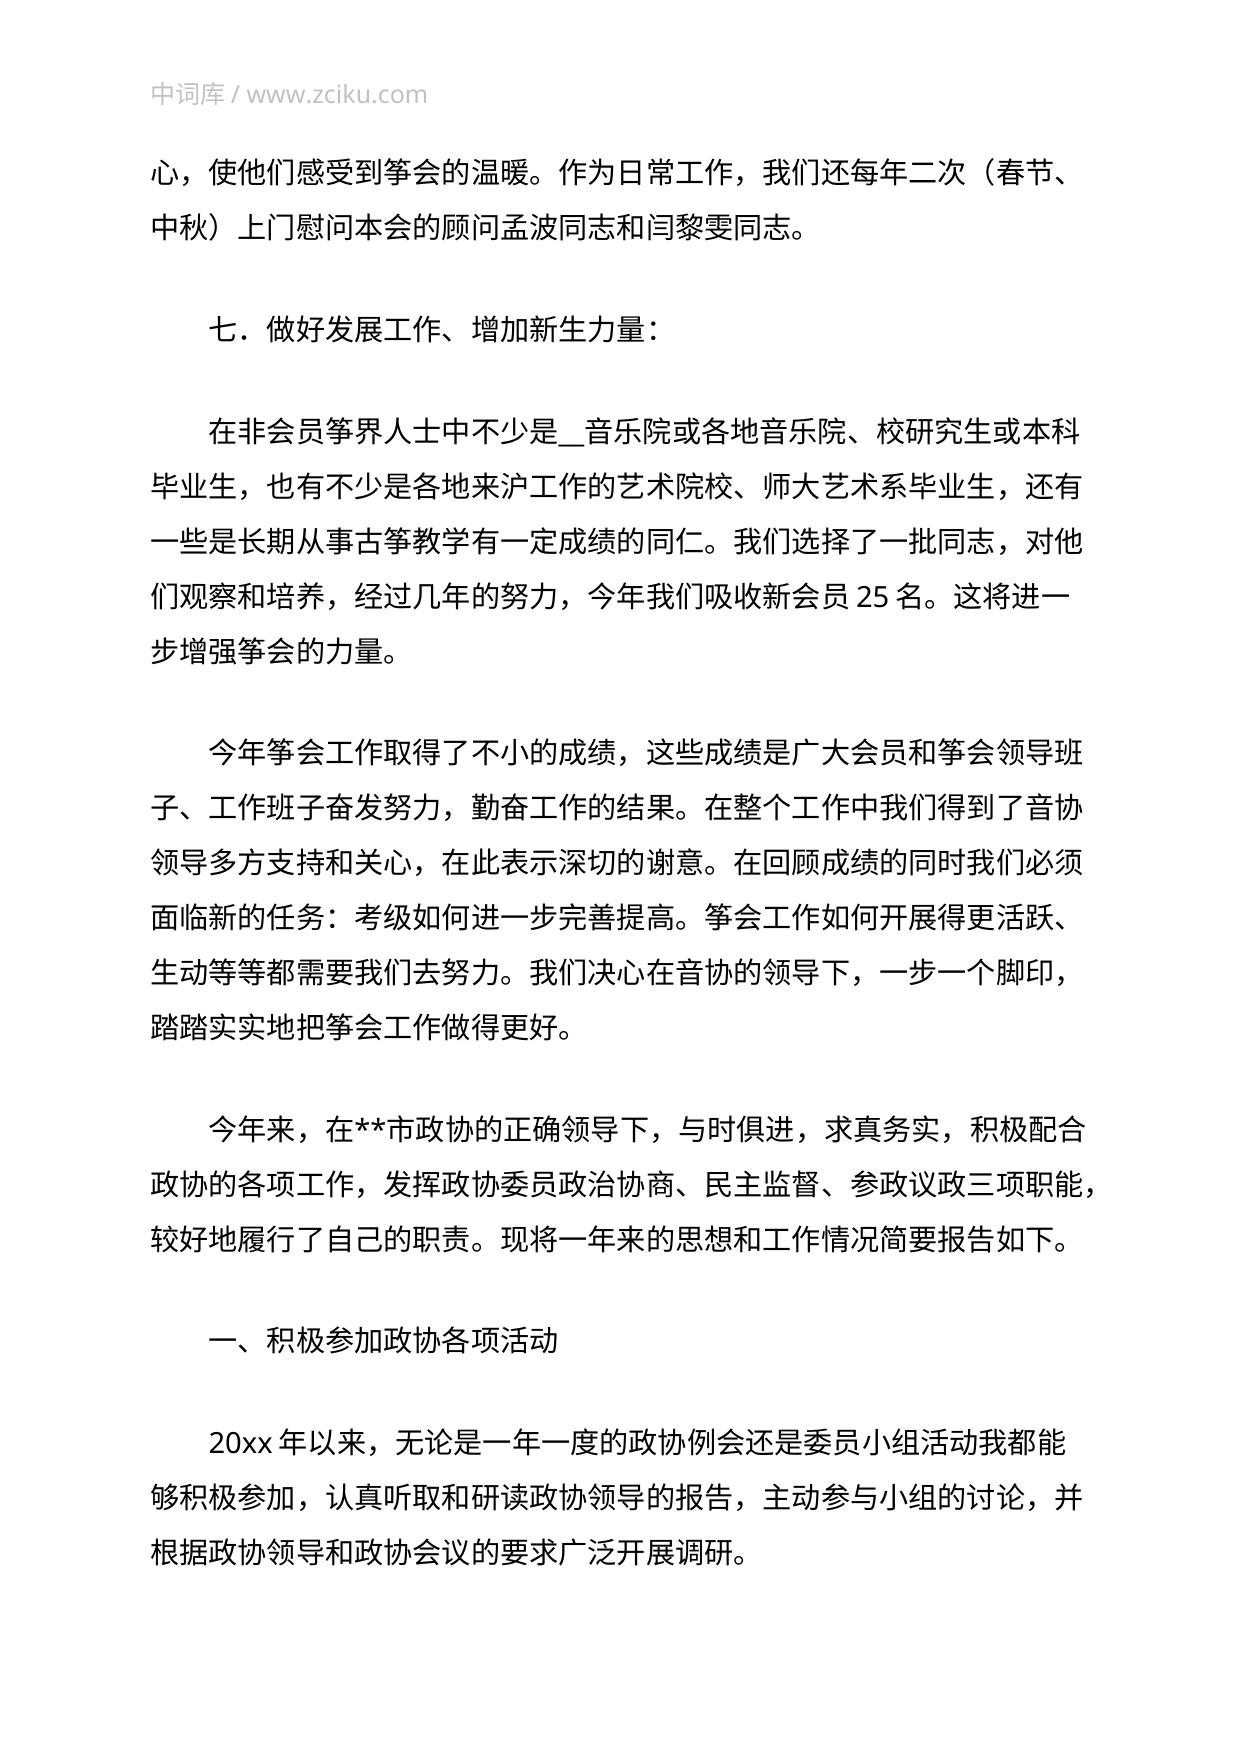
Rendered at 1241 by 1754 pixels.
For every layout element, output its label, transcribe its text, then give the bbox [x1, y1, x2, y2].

text 今年筝会工作取得了不小的成绩，这些成绩是广大会员和筝会领导班子、工作班子奋发努力，勤奋工作的结果。在整个工作中我们得到了音协领导多方支持和关心，在此表示深切的谢意。在回顾成绩的同时我们必须面临新的任务：考级如何进一步完善提高。筝会工作如何开展得更活跃、生动等等都需要我们去努力。我们决心在音协的领导下，一步一个脚印，踏踏实实地把筝会工作做得更好。 [150, 730, 1090, 1047]
text 20xx年以来，无论是一年一度的政协例会还是委员小组活动我都能够积极参加，认真听取和研读政协领导的报告，主动参与小组的讨论，并根据政协领导和政协会议的要求广泛开展调研。 [150, 1420, 1090, 1572]
text 在非会员筝界人士中不少是__音乐院或各地音乐院、校研究生或本科毕业生，也有不少是各地来沪工作的艺术院校、师大艺术系毕业生，还有一些是长期从事古筝教学有一定成绩的同仁。我们选择了一批同志，对他们观察和培养，经过几年的努力，今年我们吸收新会员25名。这将进一步增强筝会的力量。 [150, 408, 1090, 671]
text 今年来，在**市政协的正确领导下，与时俱进，求真务实，积极配合政协的各项工作，发挥政协委员政治协商、民主监督、参政议政三项职能，较好地履行了自己的职责。现将一年来的思想和工作情况简要报告如下。 [150, 1106, 1090, 1258]
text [150, 150, 1090, 247]
text 一、积极参加政协各项活动 [150, 1318, 1090, 1360]
text 七．做好发展工作、增加新生力量： [150, 307, 1090, 349]
